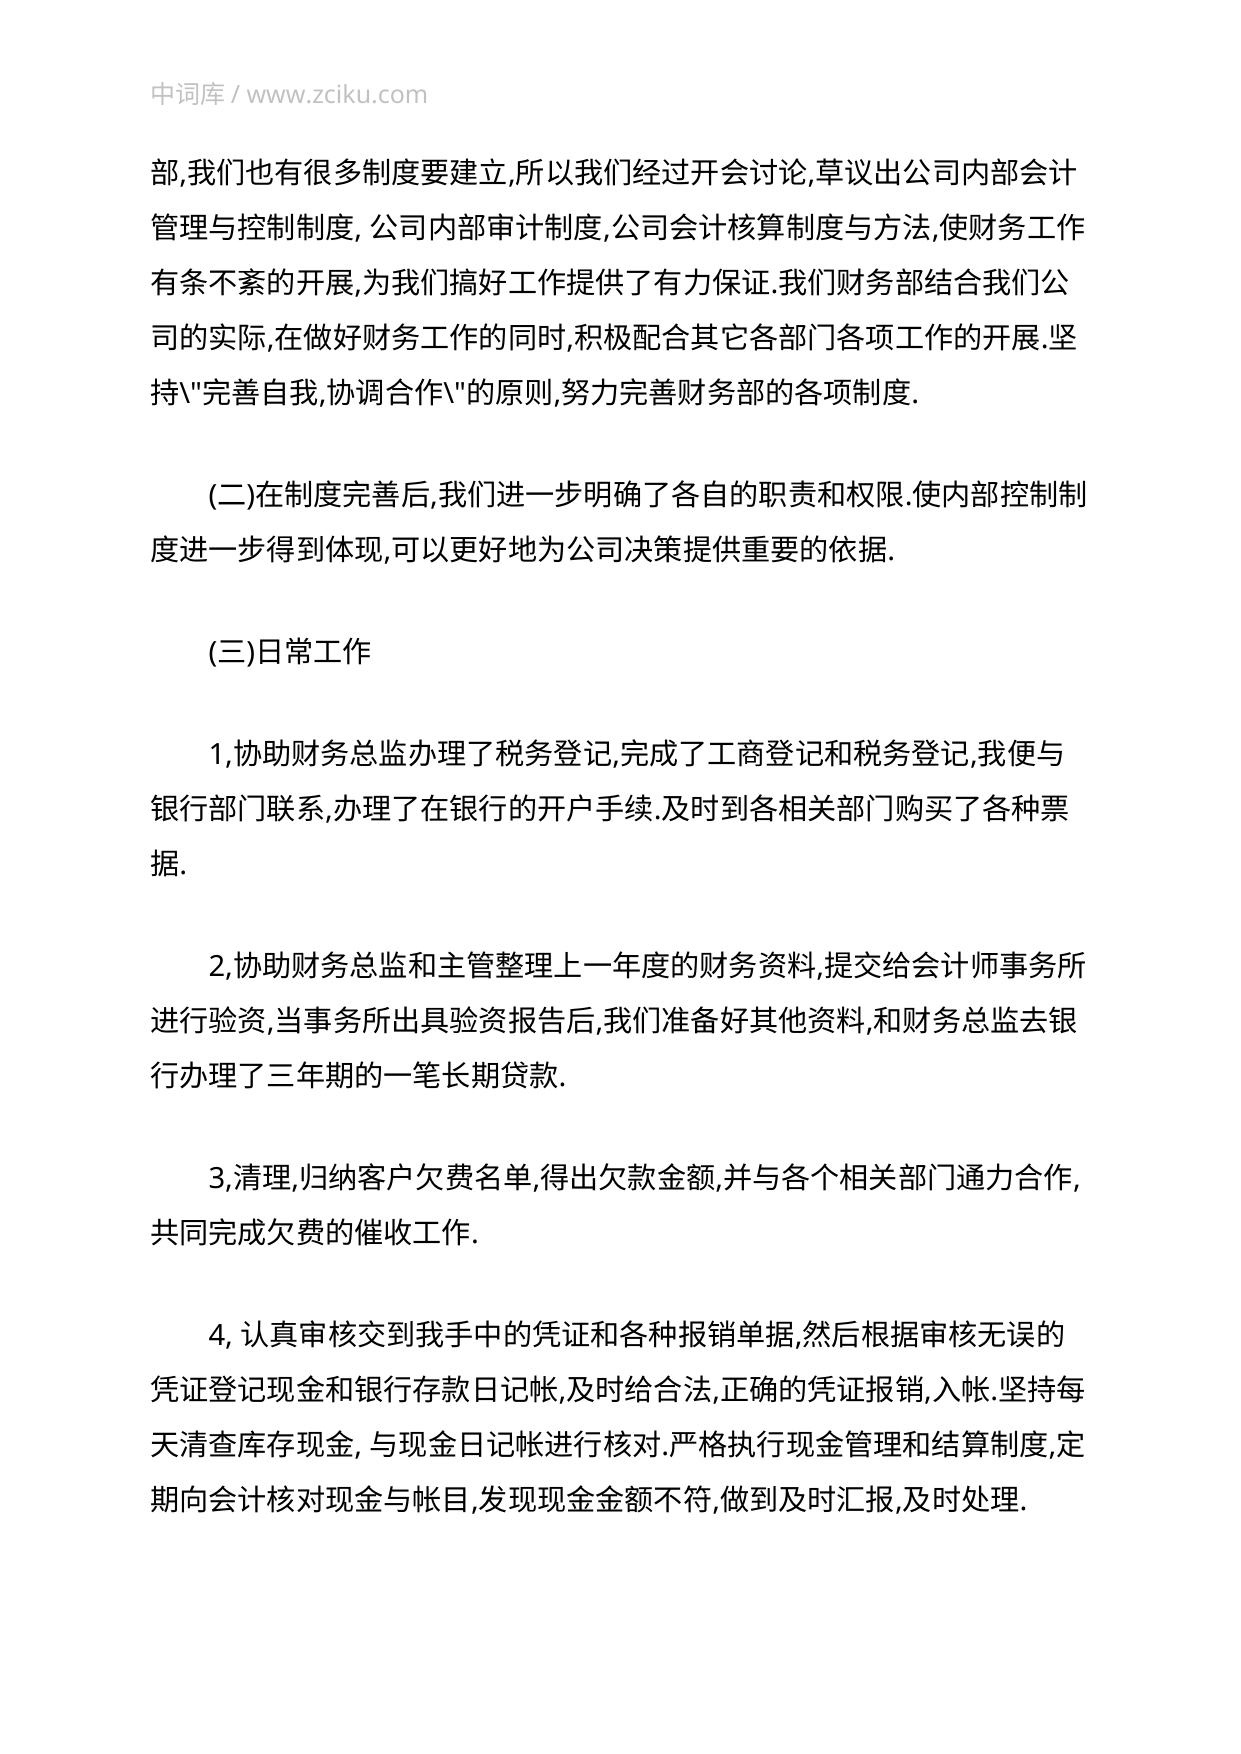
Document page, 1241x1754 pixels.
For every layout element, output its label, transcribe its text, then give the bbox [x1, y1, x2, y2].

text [150, 150, 1090, 412]
text (三)日常工作 [150, 629, 1090, 671]
text 3,清理,归纳客户欠费名单,得出欠款金额,并与各个相关部门通力合作,共同完成欠费的催收工作. [150, 1155, 1090, 1252]
text 2,协助财务总监和主管整理上一年度的财务资料,提交给会计师事务所进行验资,当事务所出具验资报告后,我们准备好其他资料,和财务总监去银行办理了三年期的一笔长期贷款. [150, 943, 1090, 1095]
text 4, 认真审核交到我手中的凭证和各种报销单据,然后根据审核无误的凭证登记现金和银行存款日记帐,及时给合法,正确的凭证报销,入帐.坚持每天清查库存现金, 与现金日记帐进行核对.严格执行现金管理和结算制度,定期向会计核对现金与帐目,发现现金金额不符,做到及时汇报,及时处理. [150, 1312, 1090, 1519]
text (二)在制度完善后,我们进一步明确了各自的职责和权限.使内部控制制度进一步得到体现,可以更好地为公司决策提供重要的依据. [150, 472, 1090, 569]
text 1,协助财务总监办理了税务登记,完成了工商登记和税务登记,我便与银行部门联系,办理了在银行的开户手续.及时到各相关部门购买了各种票据. [150, 731, 1090, 883]
